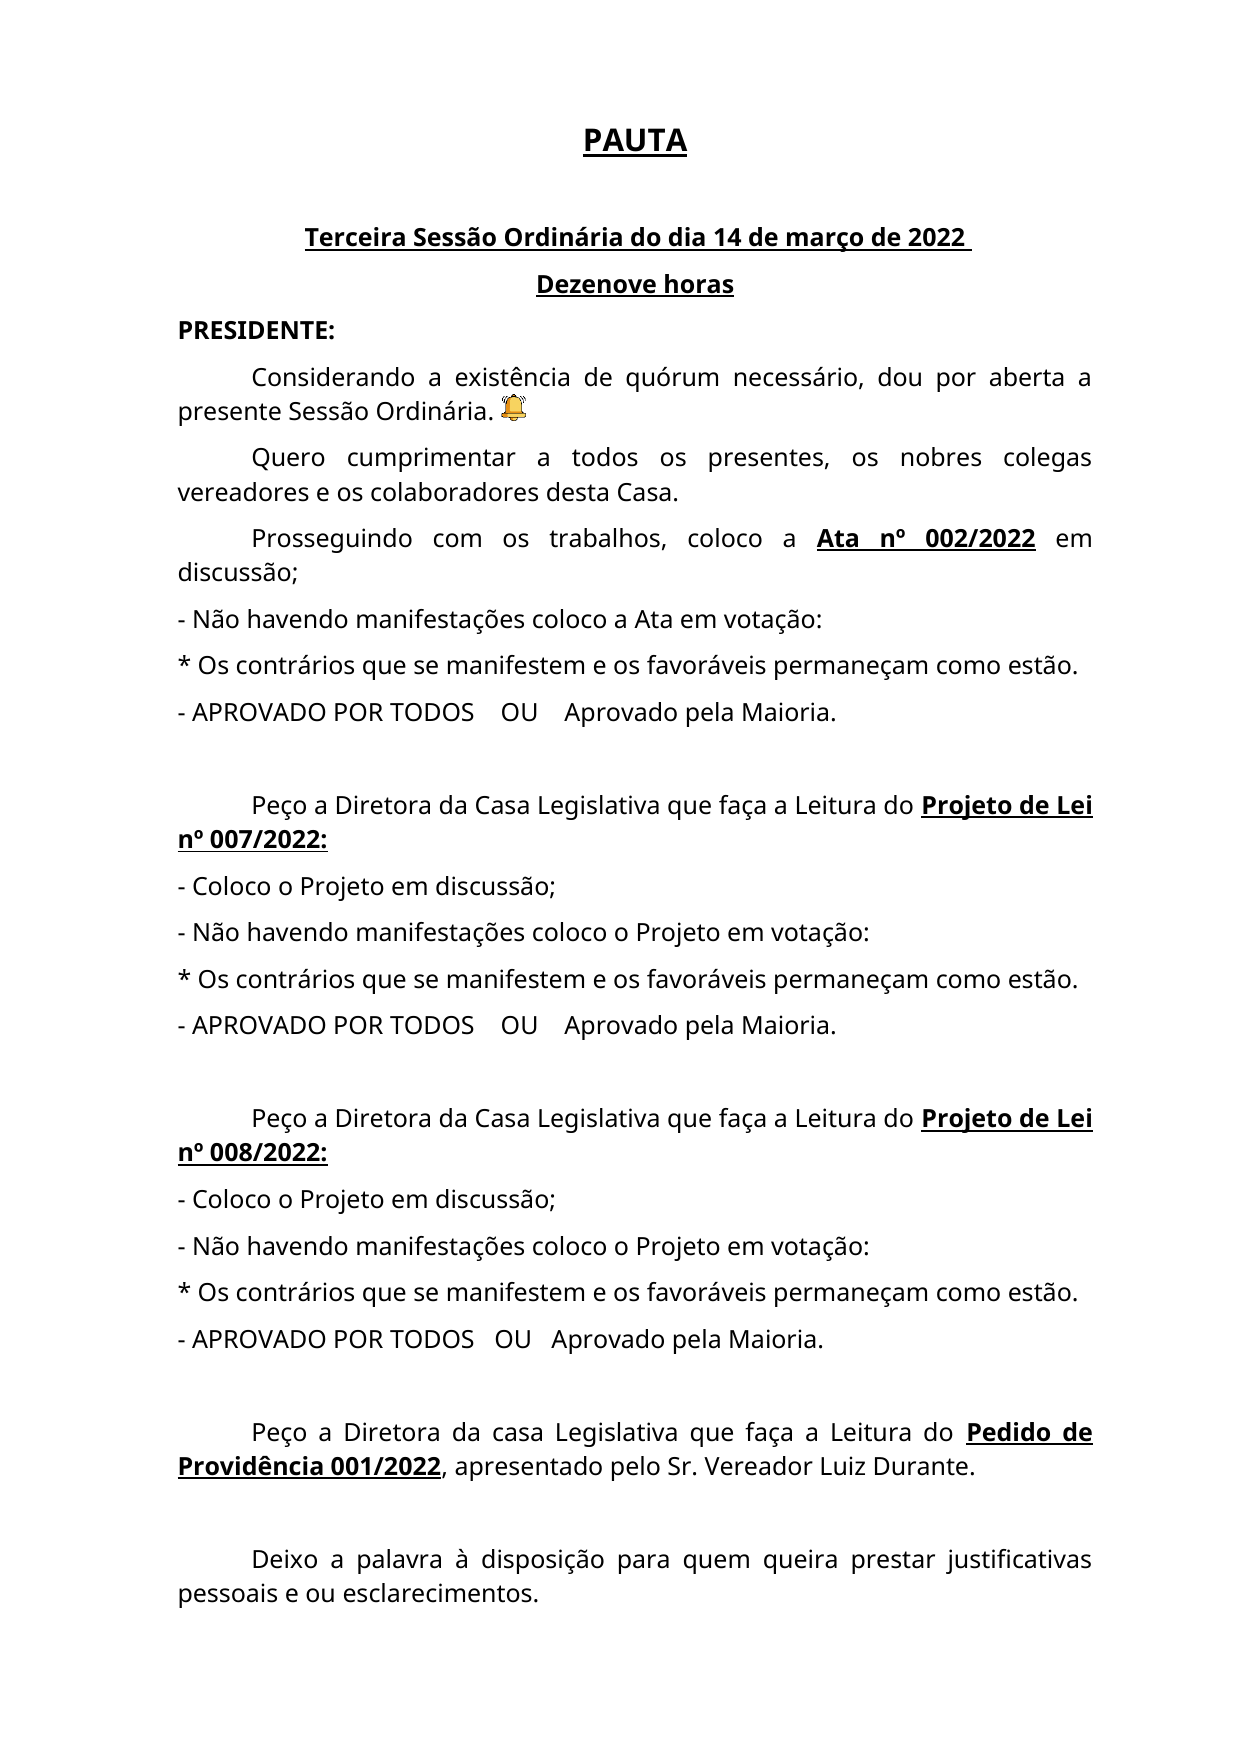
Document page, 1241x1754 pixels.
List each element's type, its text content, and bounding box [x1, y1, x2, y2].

picture [500, 394, 527, 421]
text Prosseguindo com os trabalhos, coloco a Ata nº 002/2022 em discussão; [177, 521, 1093, 589]
text - Não havendo manifestações coloco a Ata em votação: [177, 601, 1093, 635]
text Peço a Diretora da casa Legislativa que faça a Leitura do Pedido de Providência 001/2022, apresentado pelo Sr. Vereador Luiz Durante. [177, 1414, 1093, 1483]
text - APROVADO POR TODOS OU Aprovado pela Maioria. [177, 694, 1093, 728]
text * Os contrários que se manifestem e os favoráveis permaneçam como estão. [177, 648, 1093, 682]
text PRESIDENTE: [177, 313, 1093, 347]
text Dezenove horas [177, 266, 1093, 300]
text Quero cumprimentar a todos os presentes, os nobres colegas vereadores e os colaboradores desta Casa. [177, 440, 1093, 508]
text - APROVADO POR TODOS OU Aprovado pela Maioria. [177, 1008, 1093, 1042]
text - APROVADO POR TODOS OU Aprovado pela Maioria. [177, 1321, 1093, 1355]
text - Coloco o Projeto em discussão; [177, 1182, 1093, 1216]
text - Não havendo manifestações coloco o Projeto em votação: [177, 915, 1093, 949]
text Considerando a existência de quórum necessário, dou por aberta a presente Sessão Ordinária. [177, 359, 1093, 428]
text - Coloco o Projeto em discussão; [177, 868, 1093, 902]
text Deixo a palavra à disposição para quem queira prestar justificativas pessoais e ou esclarecimentos. [177, 1542, 1093, 1610]
text * Os contrários que se manifestem e os favoráveis permaneçam como estão. [177, 961, 1093, 995]
text Peço a Diretora da Casa Legislativa que faça a Leitura do Projeto de Lei nº 008/2022: [177, 1101, 1093, 1169]
text Terceira Sessão Ordinária do dia 14 de março de 2022 [177, 220, 1093, 254]
text * Os contrários que se manifestem e os favoráveis permaneçam como estão. [177, 1275, 1093, 1309]
text - Não havendo manifestações coloco o Projeto em votação: [177, 1228, 1093, 1262]
text Peço a Diretora da Casa Legislativa que faça a Leitura do Projeto de Lei nº 007/2022: [177, 788, 1093, 856]
text PAUTA [177, 118, 1093, 161]
